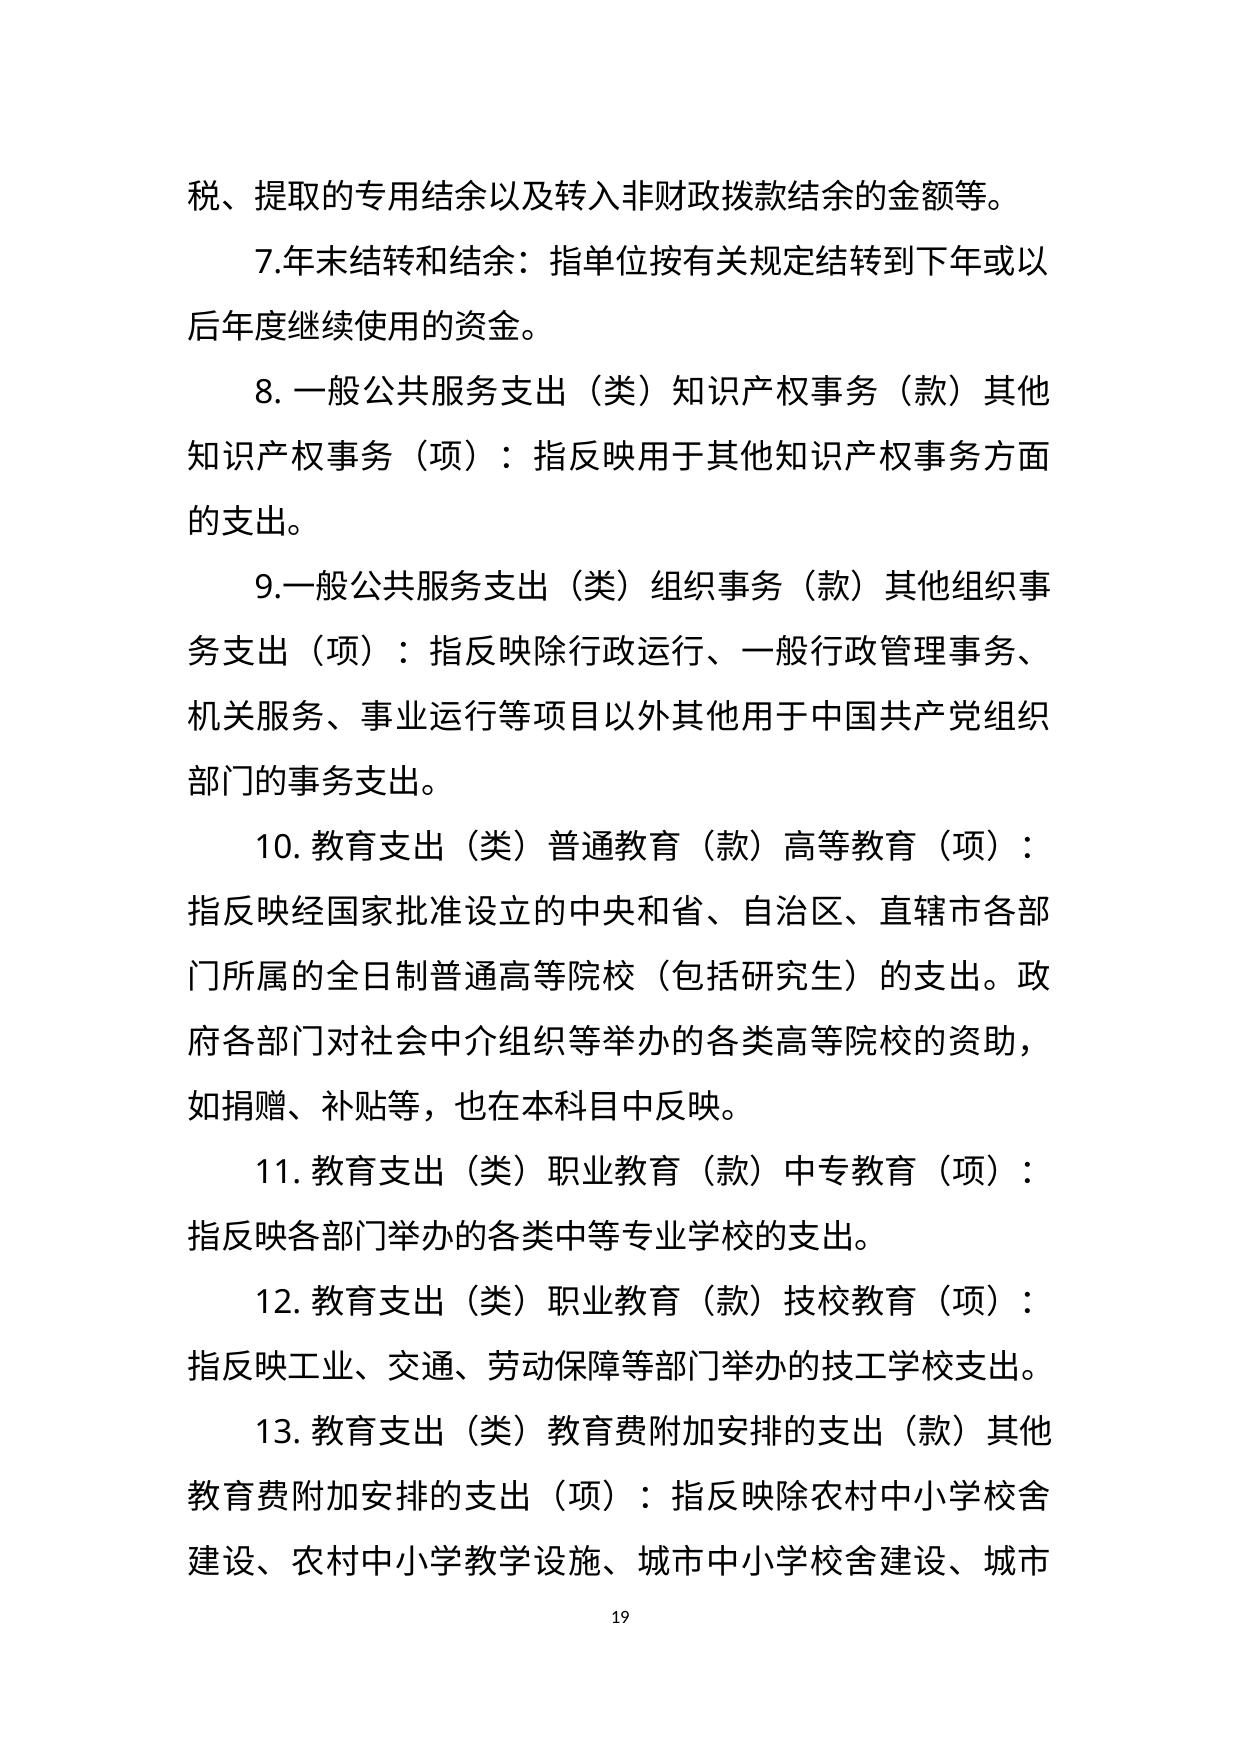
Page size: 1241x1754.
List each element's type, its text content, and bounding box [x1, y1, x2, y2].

text 8. 一般公共服务支出（类）知识产权事务（款）其他知识产权事务（项）：指反映用于其他知识产权事务方面的支出。 [187, 357, 1053, 552]
text 10. 教育支出（类）普通教育（款）高等教育（项）：指反映经国家批准设立的中央和省、自治区、直辖市各部门所属的全日制普通高等院校（包括研究生）的支出。政府各部门对社会中介组织等举办的各类高等院校的资助，如捐赠、补贴等，也在本科目中反映。 [187, 812, 1053, 1137]
text 11. 教育支出（类）职业教育（款）中专教育（项）：指反映各部门举办的各类中等专业学校的支出。 [187, 1137, 1053, 1267]
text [187, 1397, 1053, 1592]
text 9.一般公共服务支出（类）组织事务（款）其他组织事务支出（项）：指反映除行政运行、一般行政管理事务、机关服务、事业运行等项目以外其他用于中国共产党组织部门的事务支出。 [187, 552, 1053, 812]
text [187, 162, 1053, 227]
text 7.年末结转和结余：指单位按有关规定结转到下年或以后年度继续使用的资金。 [187, 227, 1053, 357]
text 12. 教育支出（类）职业教育（款）技校教育（项）：指反映工业、交通、劳动保障等部门举办的技工学校支出。 [187, 1267, 1053, 1397]
